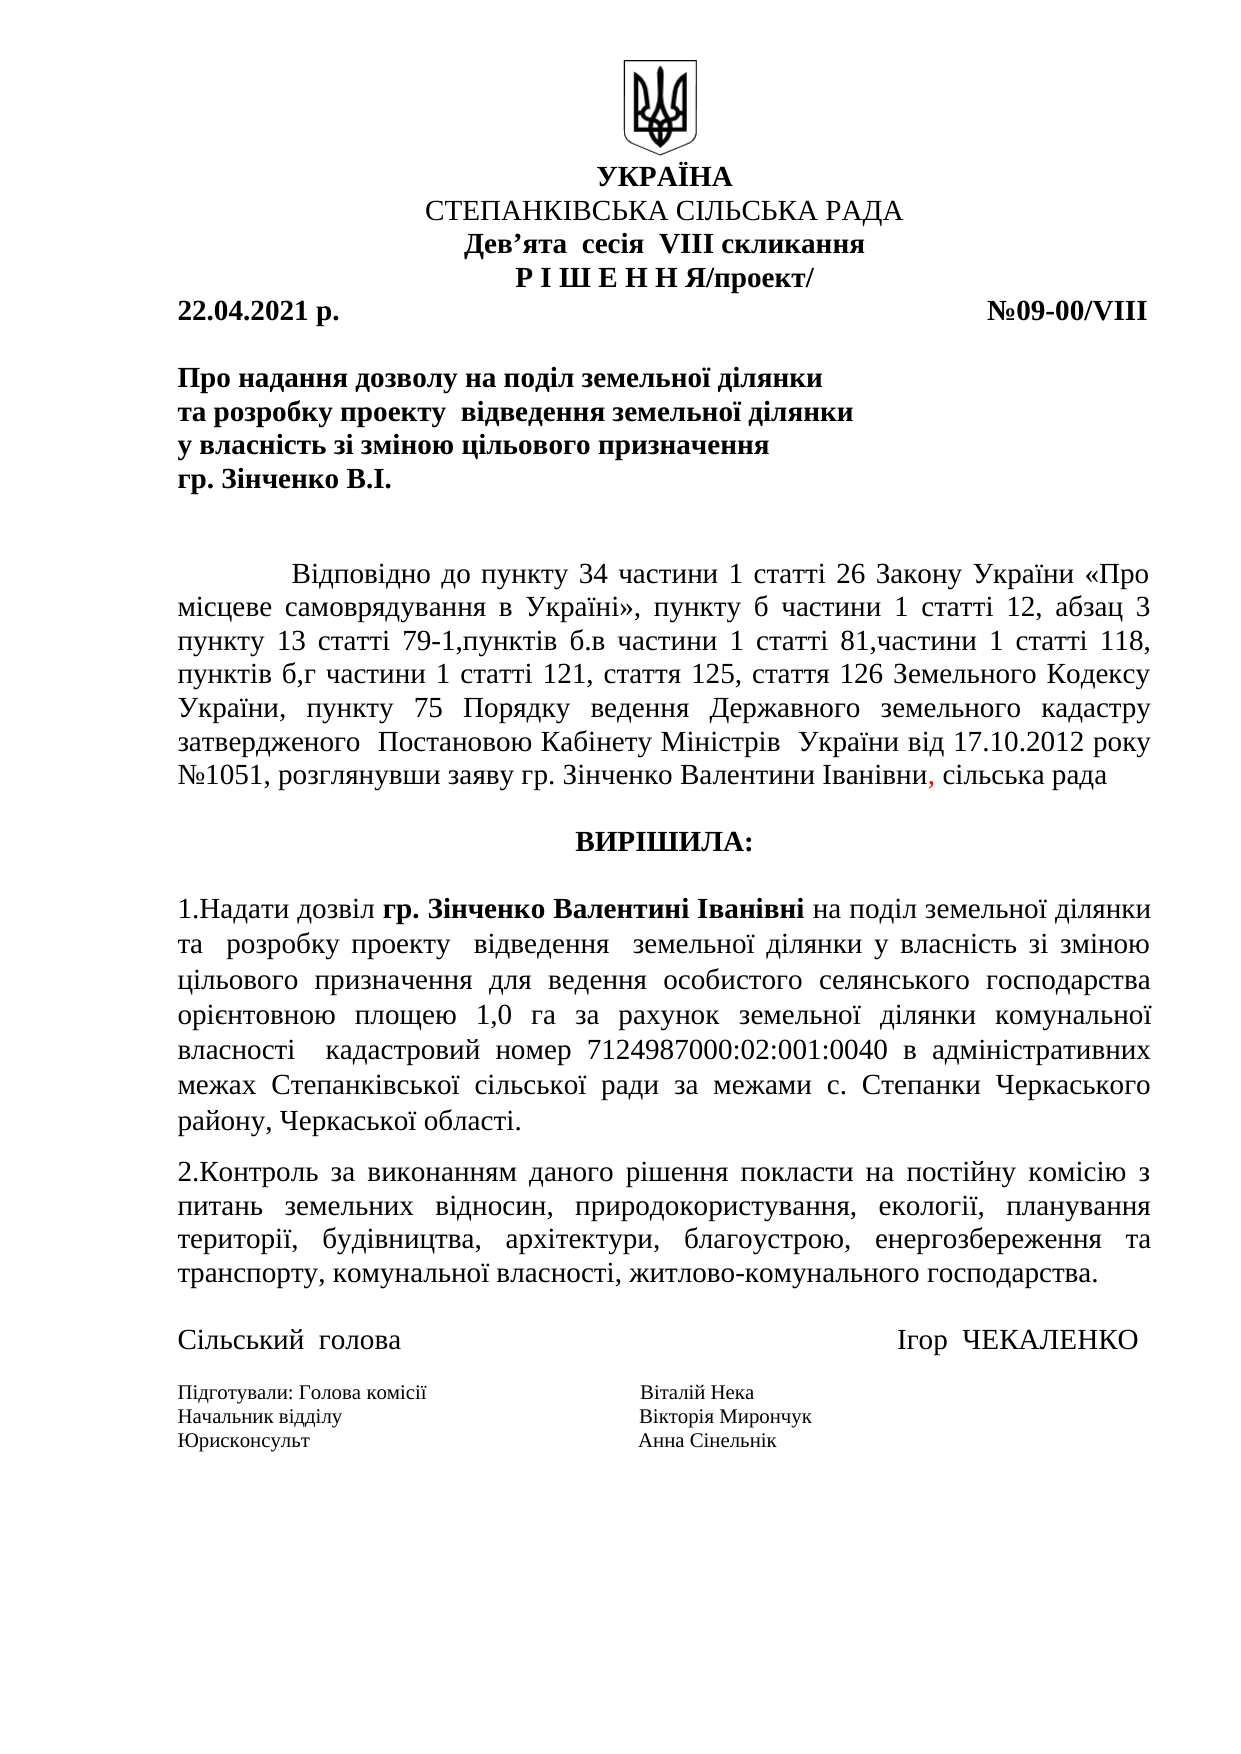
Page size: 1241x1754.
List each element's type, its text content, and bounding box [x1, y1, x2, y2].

text ВИРІШИЛА: [177, 824, 1152, 858]
text гр. Зінченко В.І. [177, 461, 1152, 494]
text у власність зі зміною цільового призначення [177, 427, 1152, 461]
text Р І Ш Е Н Н Я/проект/ [177, 260, 1152, 293]
text Відповідно до пункту 34 частини 1 статті 26 Закону України «Про місцеве самоврядування в Україні», пункту б частини 1 статті 12, абзац 3 пункту 13 статті 79-1,пунктів б.в частини 1 статті 81,частини 1 статті 118, пунктів б,г частини 1 статті 121, стаття 125, стаття 126 Земельного Кодексу України, пункту 75 Порядку ведення Державного земельного кадастру затвердженого Постановою Кабінету Міністрів України від 17.10.2012 року №1051, розглянувши заяву гр. Зінченко Валентини Іванівни, сільська рада [177, 556, 1152, 791]
text Сільський голова Ігор ЧЕКАЛЕНКО [177, 1322, 1152, 1356]
text УКРАЇНА [177, 159, 1152, 193]
text Підготували: Голова комісії Віталій Нека [177, 1380, 1152, 1404]
text 1.Надати дозвіл гр. Зінченко Валентині Іванівні на поділ земельної ділянки та розробку проекту відведення земельної ділянки у власність зі зміною цільового призначення для ведення особистого селянського господарства орієнтовною площею 1,0 га за рахунок земельної ділянки комунальної власності кадастровий номер 7124987000:02:001:0040 в адміністративних межах Степанківської сільської ради за межами с. Степанки Черкаського району, Черкаської області. [177, 891, 1152, 1136]
text Юрисконсульт Анна Сінельнік [177, 1428, 1152, 1452]
text Начальник відділу Вікторія Мирончук [177, 1404, 1152, 1428]
text Про надання дозволу на поділ земельної ділянки [177, 360, 1152, 394]
text та розробку проекту відведення земельної ділянки [177, 394, 1152, 427]
text 2.Контроль за виконанням даного рішення покласти на постійну комісію з питань земельних відносин, природокористування, екології, планування території, будівництва, архітектури, благоустрою, енергозбереження та транспорту, комунальної власності, житлово-комунального господарства. [177, 1154, 1152, 1289]
text СТЕПАНКІВСЬКА СІЛЬСЬКА РАДА [177, 193, 1152, 226]
text 22.04.2021 р. №09-00/VIIІ [177, 293, 1152, 327]
picture [622, 59, 702, 159]
text Дев’ята сесія VІІІ скликання [177, 226, 1152, 260]
